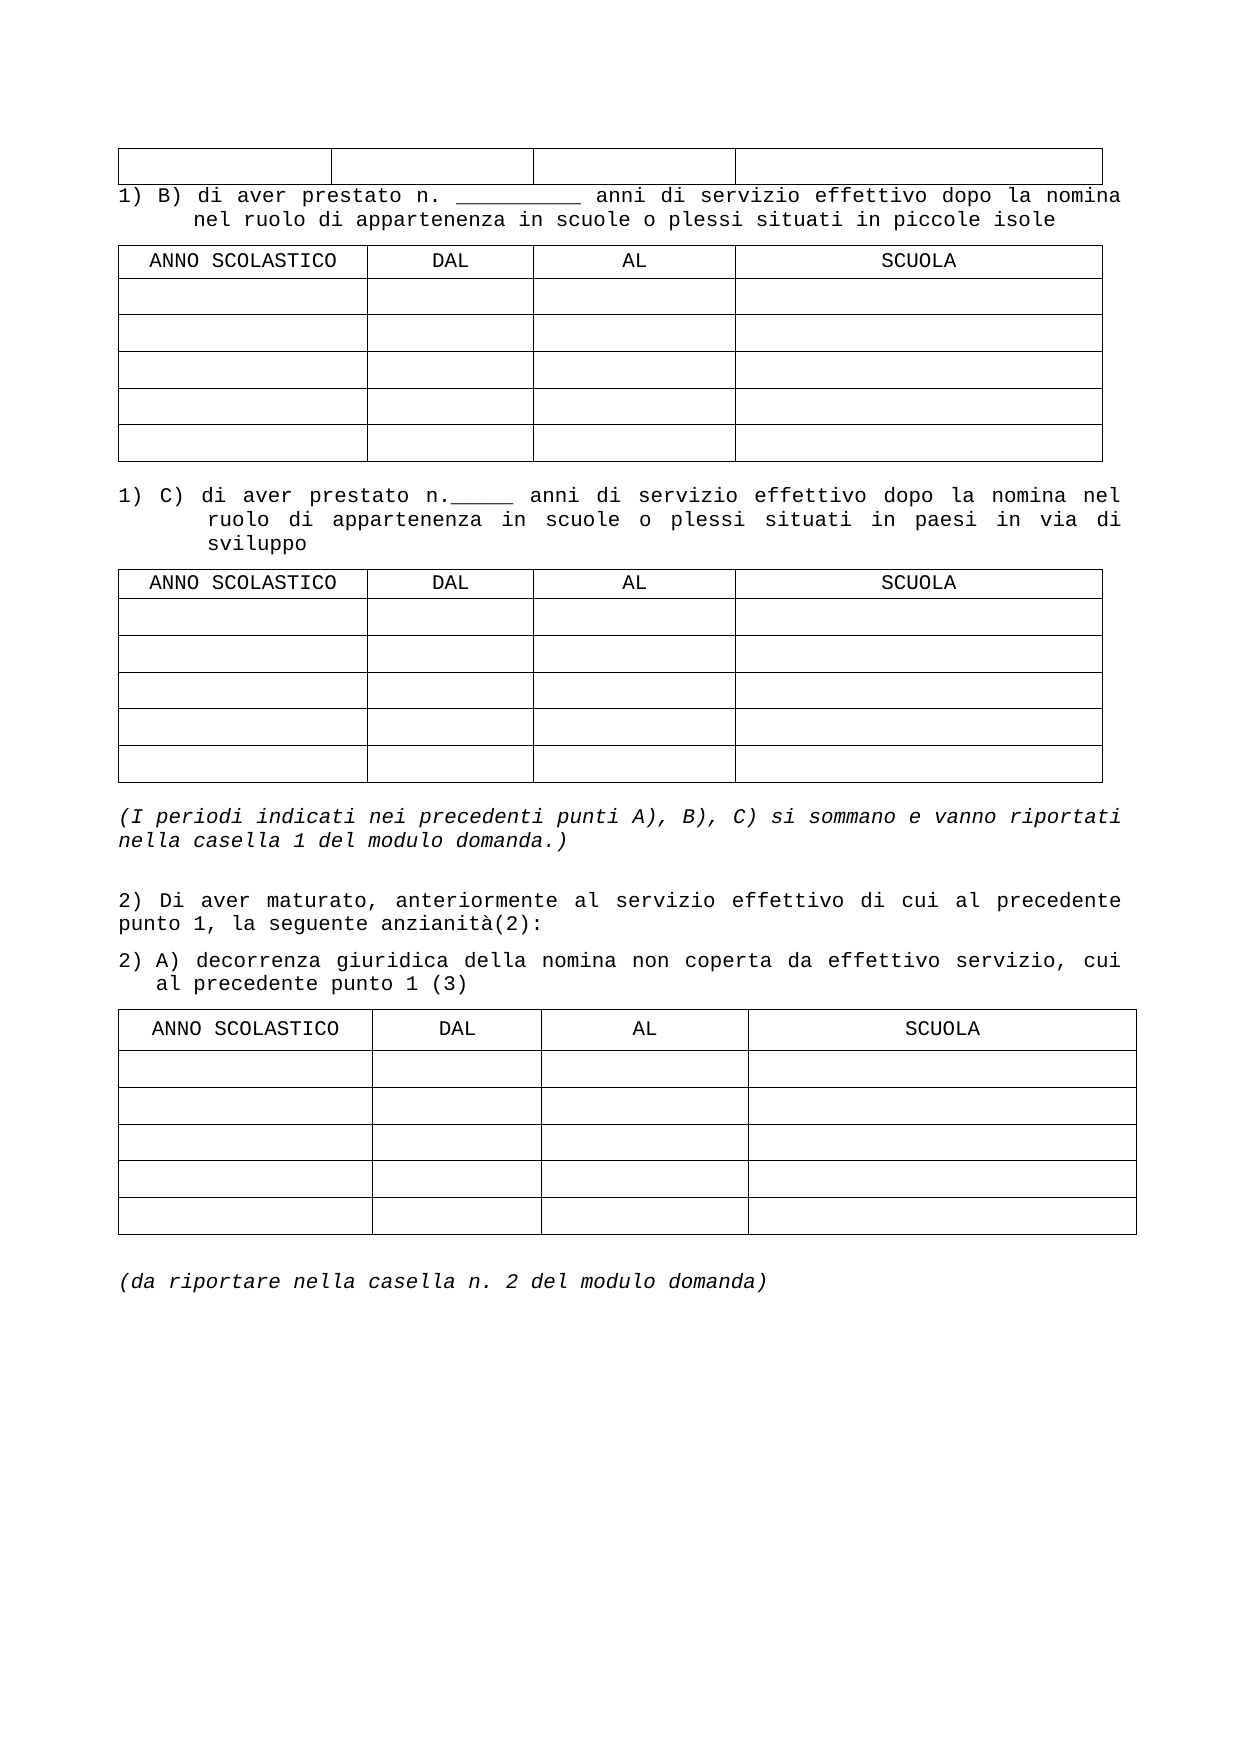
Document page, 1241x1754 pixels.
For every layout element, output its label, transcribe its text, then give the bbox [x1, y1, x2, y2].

table_cell [542, 1161, 748, 1197]
table_cell [534, 425, 735, 461]
table_cell [736, 599, 1102, 635]
table_cell [373, 1198, 541, 1233]
table_cell [534, 673, 735, 708]
table_cell [736, 425, 1102, 461]
table_cell [119, 389, 367, 424]
table_cell [749, 1051, 1136, 1087]
table_header ANNO SCOLASTICO [119, 246, 367, 277]
table_cell [373, 1161, 541, 1197]
text 1) B) di aver prestato n. __________ anni di servizio effettivo dopo la nomina nel ruolo di appartenenza in scuole o plessi situati in piccole isole [118, 185, 1122, 233]
text 2) A) decorrenza giuridica della nomina non coperta da effettivo servizio, cui al precedente punto 1 (3) [118, 949, 1122, 997]
table_cell [736, 673, 1102, 708]
table_cell [736, 279, 1102, 314]
table_header ANNO SCOLASTICO [119, 1010, 372, 1050]
table_cell [119, 1161, 372, 1197]
table_header AL [542, 1010, 748, 1050]
table_header SCUOLA [736, 246, 1102, 277]
table_header AL [534, 570, 735, 598]
table_cell [534, 149, 735, 184]
table_cell [332, 149, 533, 184]
text (da riportare nella casella n. 2 del modulo domanda) [118, 1271, 1122, 1294]
text 1) C) di aver prestato n._____ anni di servizio effettivo dopo la nomina nel ruolo di appartenenza in scuole o plessi situati in paesi in via di sviluppo [118, 486, 1122, 556]
table_cell [119, 315, 367, 351]
table_cell [119, 1051, 372, 1087]
table_header DAL [373, 1010, 541, 1050]
table_header DAL [368, 570, 533, 598]
table_cell [119, 673, 367, 708]
table_cell [736, 709, 1102, 745]
table_cell [368, 636, 533, 672]
table_cell [373, 1051, 541, 1087]
table_cell [534, 709, 735, 745]
table_cell [368, 279, 533, 314]
table_cell [373, 1088, 541, 1123]
table_cell [368, 352, 533, 387]
table_cell [542, 1125, 748, 1160]
table_cell [749, 1088, 1136, 1123]
table_cell [534, 352, 735, 387]
table_cell [119, 636, 367, 672]
table_cell [534, 599, 735, 635]
table_cell [119, 279, 367, 314]
table_cell [368, 599, 533, 635]
table_header SCUOLA [736, 570, 1102, 598]
table_cell [736, 389, 1102, 424]
table_cell [373, 1125, 541, 1160]
text 2) Di aver maturato, anteriormente al servizio effettivo di cui al precedente punto 1, la seguente anzianità(2): [118, 890, 1122, 937]
table_cell [542, 1198, 748, 1233]
table_cell [119, 709, 367, 745]
table_cell [534, 315, 735, 351]
table_cell [736, 352, 1102, 387]
table_header DAL [368, 246, 533, 277]
table_cell [119, 1088, 372, 1123]
table_cell [368, 746, 533, 782]
table_cell [368, 673, 533, 708]
table_cell [368, 425, 533, 461]
table_cell [749, 1161, 1136, 1197]
table_header SCUOLA [749, 1010, 1136, 1050]
table_header ANNO SCOLASTICO [119, 570, 367, 598]
table_cell [534, 746, 735, 782]
table_cell [736, 746, 1102, 782]
text (I periodi indicati nei precedenti punti A), B), C) si sommano e vanno riportati nella casella 1 del modulo domanda.) [118, 806, 1122, 854]
table_cell [736, 149, 1102, 184]
table_cell [119, 149, 331, 184]
table_cell [119, 599, 367, 635]
table_cell [119, 746, 367, 782]
table_cell [534, 636, 735, 672]
table_cell [736, 636, 1102, 672]
table_cell [542, 1051, 748, 1087]
table_cell [119, 352, 367, 387]
table_cell [534, 389, 735, 424]
table_cell [736, 315, 1102, 351]
table_cell [119, 425, 367, 461]
table_cell [119, 1125, 372, 1160]
table_cell [368, 709, 533, 745]
table_cell [749, 1198, 1136, 1233]
table_cell [368, 389, 533, 424]
table_cell [368, 315, 533, 351]
table_cell [749, 1125, 1136, 1160]
table_cell [534, 279, 735, 314]
table_cell [542, 1088, 748, 1123]
table_cell [119, 1198, 372, 1233]
table_header AL [534, 246, 735, 277]
